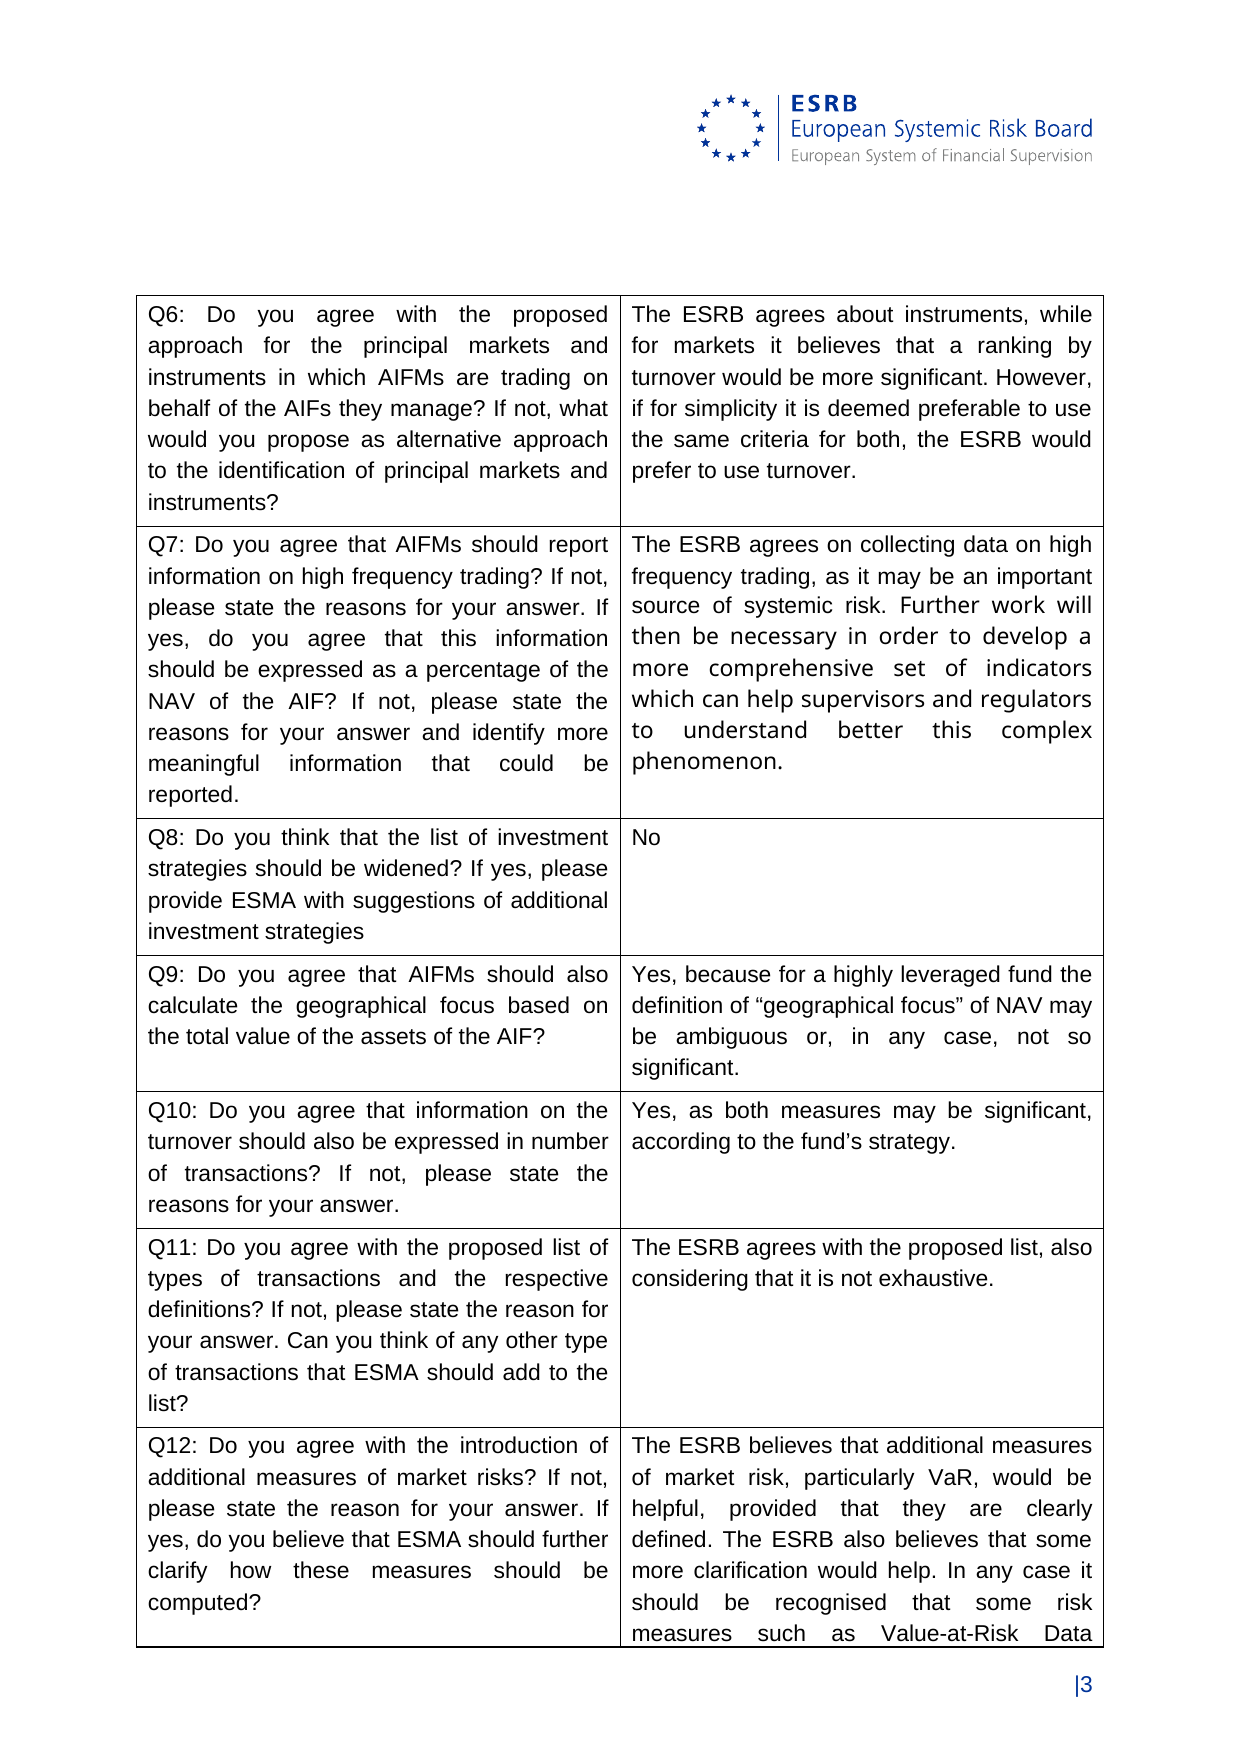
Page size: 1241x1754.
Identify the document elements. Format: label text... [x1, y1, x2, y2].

table_cell Q9: Do you agree that AIFMs should also calculate the geographical focus based on the total value of the assets of the AIF? [137, 956, 620, 1091]
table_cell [137, 1428, 620, 1646]
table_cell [621, 1428, 1103, 1646]
table_cell Q8: Do you think that the list of investment strategies should be widened? If yes, please provide ESMA with suggestions of additional investment strategies [137, 819, 620, 955]
table_cell The ESRB agrees on collecting data on high frequency trading, as it may be an important source of systemic risk. Further work will then be necessary in order to develop a more comprehensive set of indicators which can help supervisors and regulators to understand better this complex phenomenon. [621, 527, 1103, 818]
table_cell Q10: Do you agree that information on the turnover should also be expressed in number of transactions? If not, please state the reasons for your answer. [137, 1092, 620, 1228]
table_cell No [621, 819, 1103, 955]
table_cell Yes, as both measures may be significant, according to the fund’s strategy. [621, 1092, 1103, 1228]
table_cell Q6: Do you agree with the proposed approach for the principal markets and instruments in which AIFMs are trading on behalf of the AIFs they manage? If not, what would you propose as alternative approach to the identification of principal markets and instruments? [137, 296, 620, 526]
table_cell Q7: Do you agree that AIFMs should report information on high frequency trading? If not, please state the reasons for your answer. If yes, do you agree that this information should be expressed as a percentage of the NAV of the AIF? If not, please state the reasons for your answer and identify more meaningful information that could be reported. [137, 527, 620, 818]
table_cell Q11: Do you agree with the proposed list of types of transactions and the respective definitions? If not, please state the reason for your answer. Can you think of any other type of transactions that ESMA should add to the list? [137, 1229, 620, 1427]
table_cell The ESRB agrees with the proposed list, also considering that it is not exhaustive. [621, 1229, 1103, 1427]
table_cell Yes, because for a highly leveraged fund the definition of “geographical focus” of NAV may be ambiguous or, in any case, not so significant. [621, 956, 1103, 1091]
table_cell The ESRB agrees about instruments, while for markets it believes that a ranking by turnover would be more significant. However, if for simplicity it is deemed preferable to use the same criteria for both, the ESRB would prefer to use turnover. [621, 296, 1103, 526]
